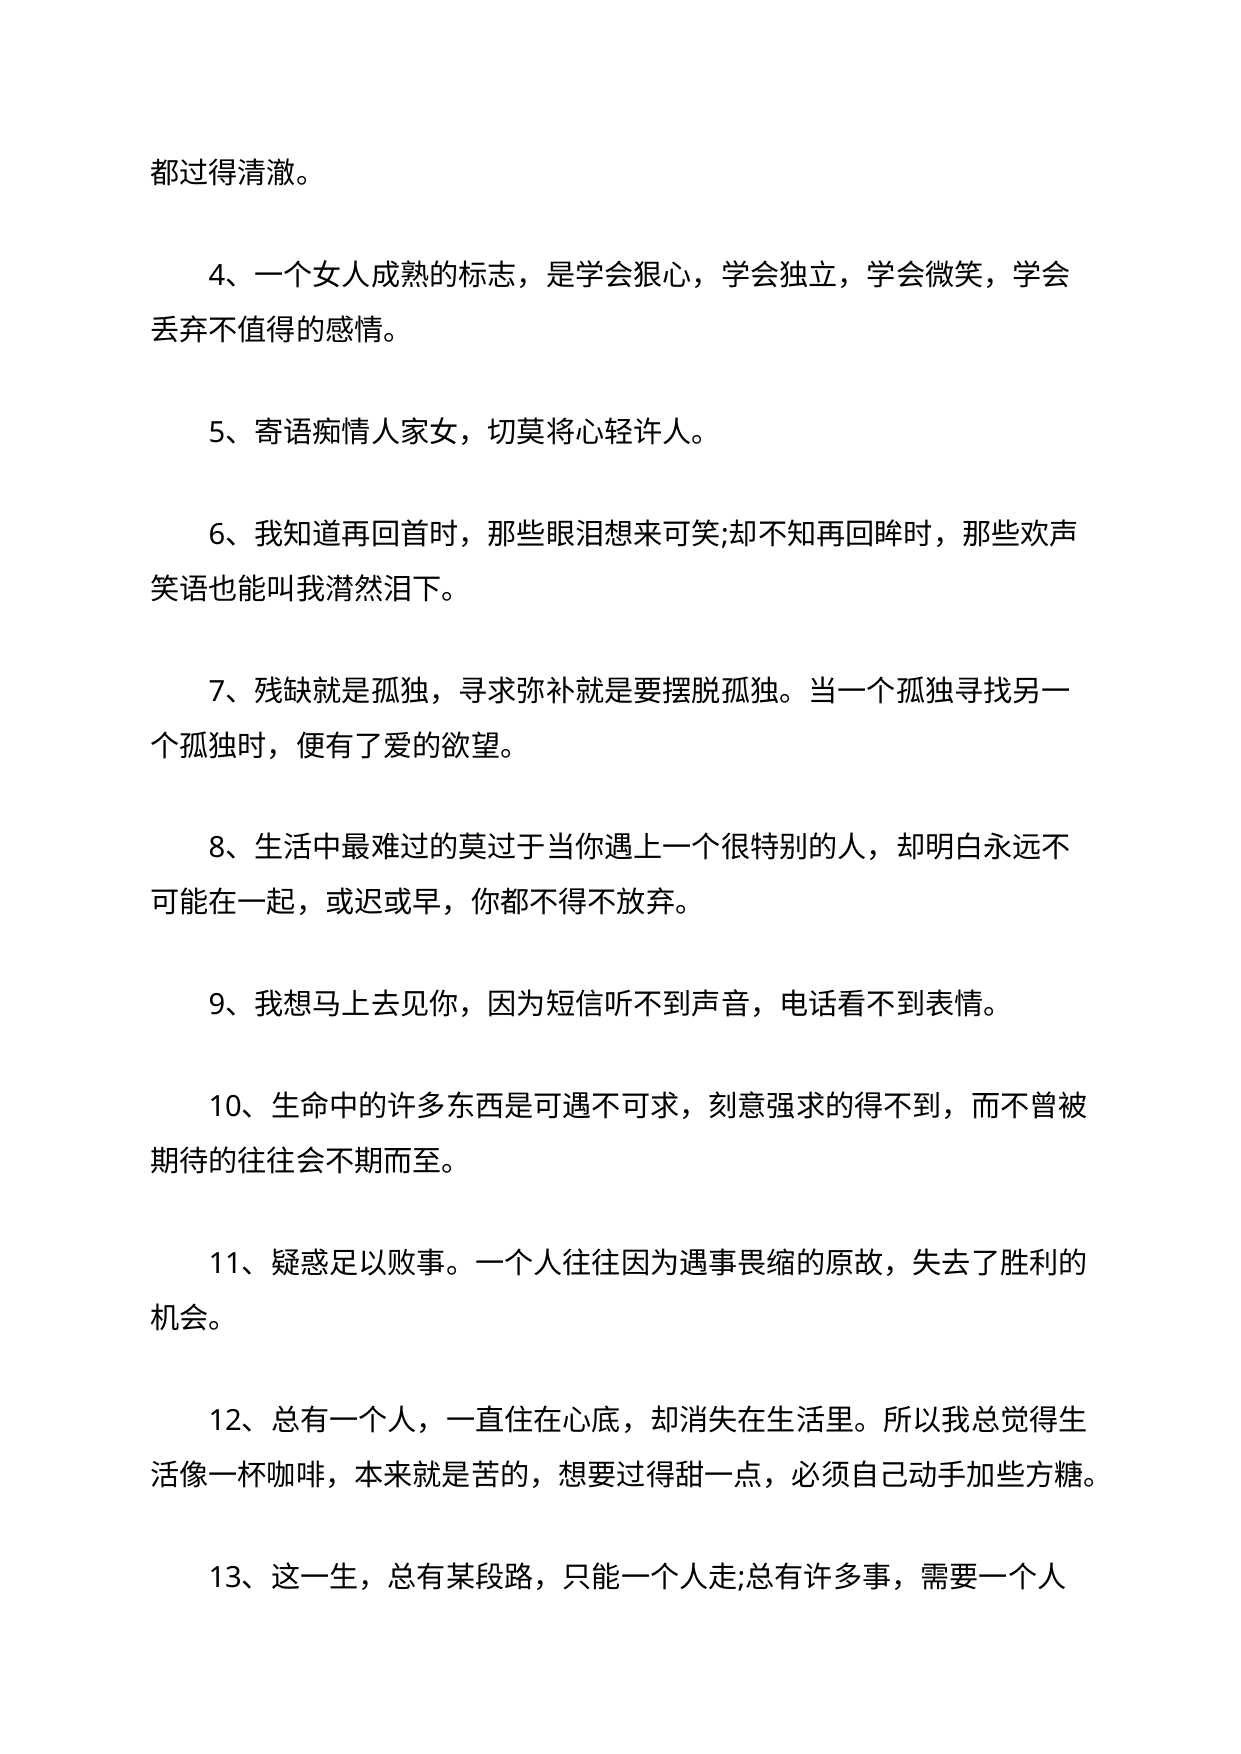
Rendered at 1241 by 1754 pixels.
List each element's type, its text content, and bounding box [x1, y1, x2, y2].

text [150, 1553, 1090, 1596]
text 9、我想马上去见你，因为短信听不到声音，电话看不到表情。 [150, 981, 1090, 1023]
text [150, 150, 1090, 192]
text 11、疑惑足以败事。一个人往往因为遇事畏缩的原故，失去了胜利的机会。 [150, 1239, 1090, 1337]
text 5、寄语痴情人家女，切莫将心轻许人。 [150, 408, 1090, 451]
text 12、总有一个人，一直住在心底，却消失在生活里。所以我总觉得生活像一杯咖啡，本来就是苦的，想要过得甜一点，必须自己动手加些方糖。 [150, 1396, 1090, 1494]
text 4、一个女人成熟的标志，是学会狠心，学会独立，学会微笑，学会丢弃不值得的感情。 [150, 252, 1090, 349]
text 8、生活中最难过的莫过于当你遇上一个很特别的人，却明白永远不可能在一起，或迟或早，你都不得不放弃。 [150, 824, 1090, 921]
text 6、我知道再回首时，那些眼泪想来可笑;却不知再回眸时，那些欢声笑语也能叫我潸然泪下。 [150, 511, 1090, 608]
text 10、生命中的许多东西是可遇不可求，刻意强求的得不到，而不曾被期待的往往会不期而至。 [150, 1083, 1090, 1180]
text 7、残缺就是孤独，寻求弥补就是要摆脱孤独。当一个孤独寻找另一个孤独时，便有了爱的欲望。 [150, 667, 1090, 764]
